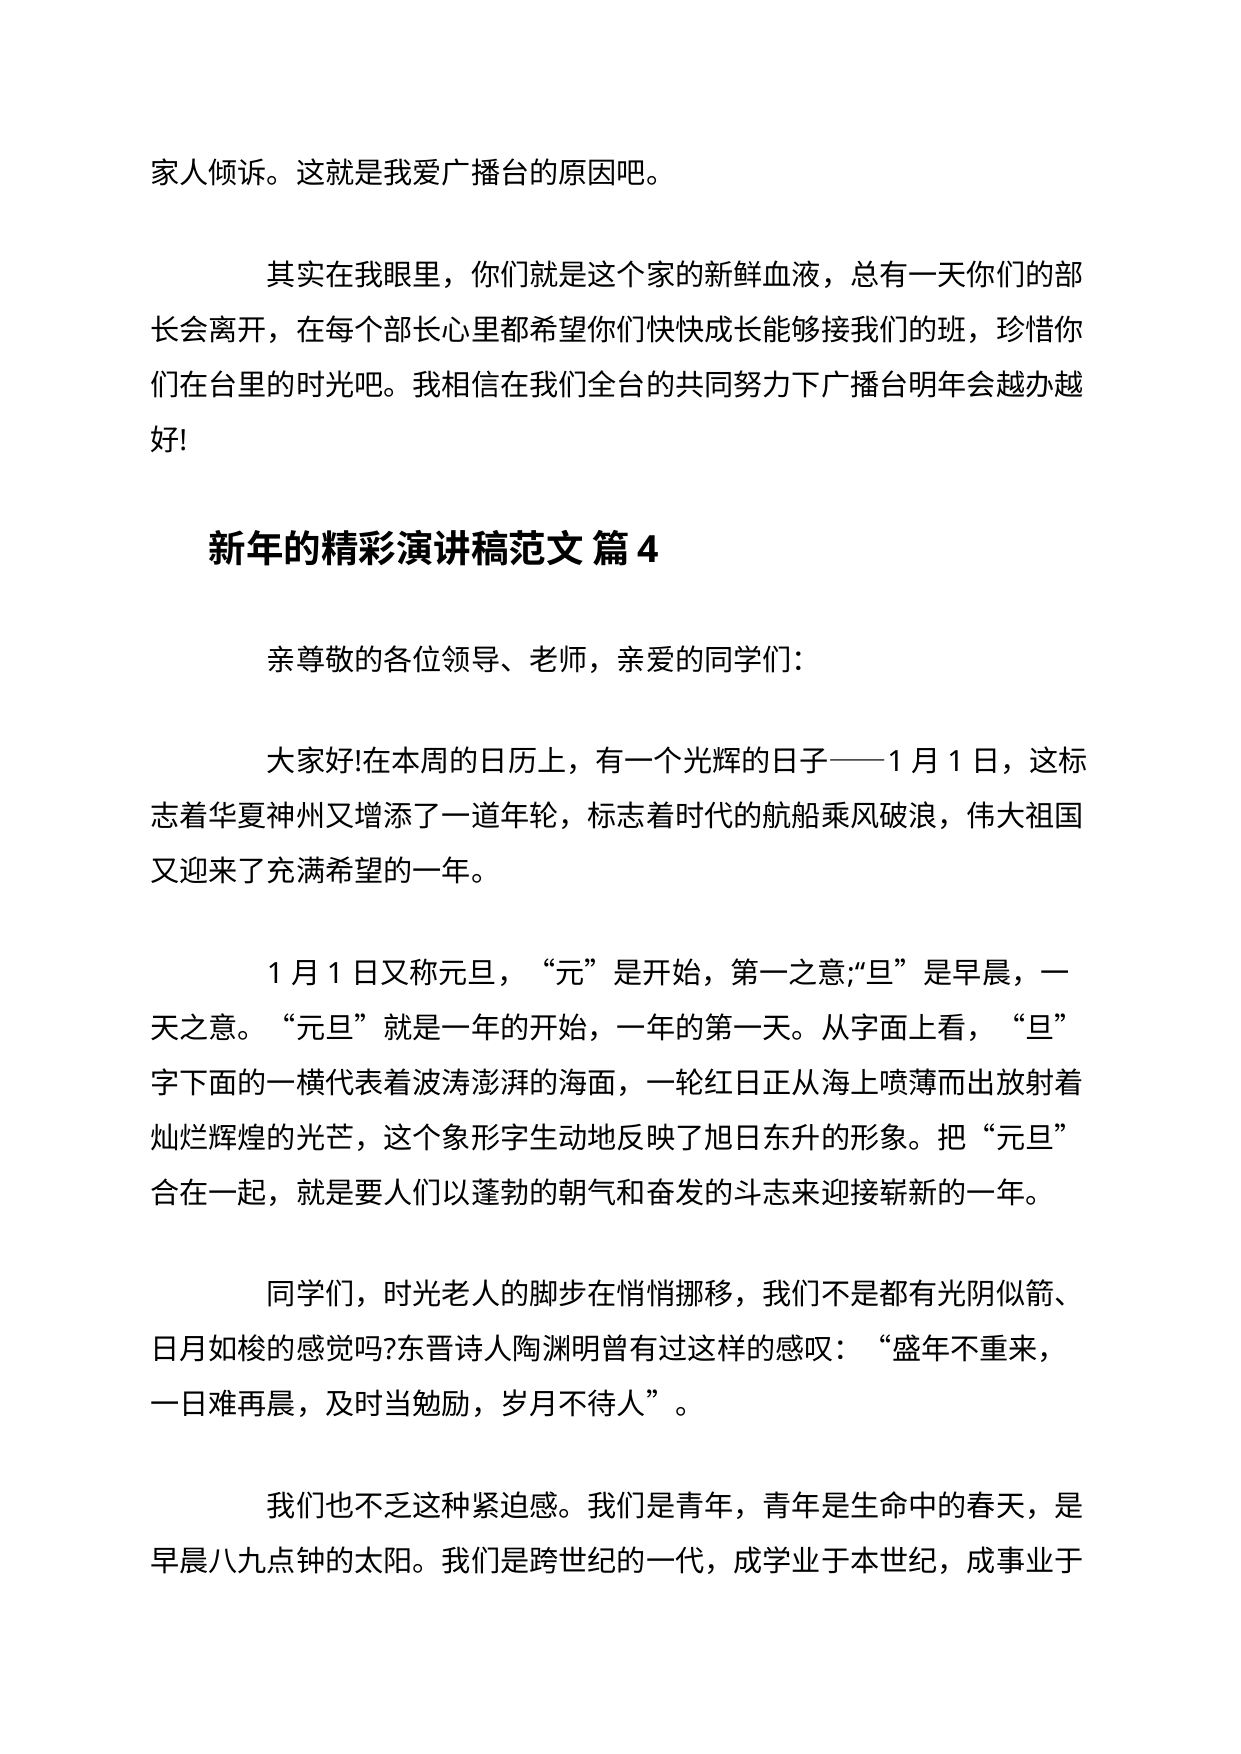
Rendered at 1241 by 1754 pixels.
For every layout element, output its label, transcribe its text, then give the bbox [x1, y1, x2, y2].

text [150, 150, 1090, 192]
text 大家好!在本周的日历上，有一个光辉的日子——1 月 1 日，这标志着华夏神州又增添了一道年轮，标志着时代的航船乘风破浪，伟大祖国又迎来了充满希望的一年。 [150, 738, 1090, 890]
text 新年的精彩演讲稿范文 篇4 [150, 518, 1090, 573]
text 1 月 1 日又称元旦，“元”是开始，第一之意;“旦”是早晨，一天之意。“元旦”就是一年的开始，一年的第一天。从字面上看，“旦”字下面的一横代表着波涛澎湃的海面，一轮红日正从海上喷薄而出放射着灿烂辉煌的光芒，这个象形字生动地反映了旭日东升的形象。把“元旦”合在一起，就是要人们以蓬勃的朝气和奋发的斗志来迎接崭新的一年。 [150, 949, 1090, 1211]
text 其实在我眼里，你们就是这个家的新鲜血液，总有一天你们的部长会离开，在每个部长心里都希望你们快快成长能够接我们的班，珍惜你们在台里的时光吧。我相信在我们全台的共同努力下广播台明年会越办越好! [150, 252, 1090, 459]
text 同学们，时光老人的脚步在悄悄挪移，我们不是都有光阴似箭、日月如梭的感觉吗?东晋诗人陶渊明曾有过这样的感叹：“盛年不重来，一日难再晨，及时当勉励，岁月不待人”。 [150, 1271, 1090, 1423]
text 亲尊敬的各位领导、老师，亲爱的同学们： [150, 636, 1090, 678]
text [150, 1483, 1090, 1580]
